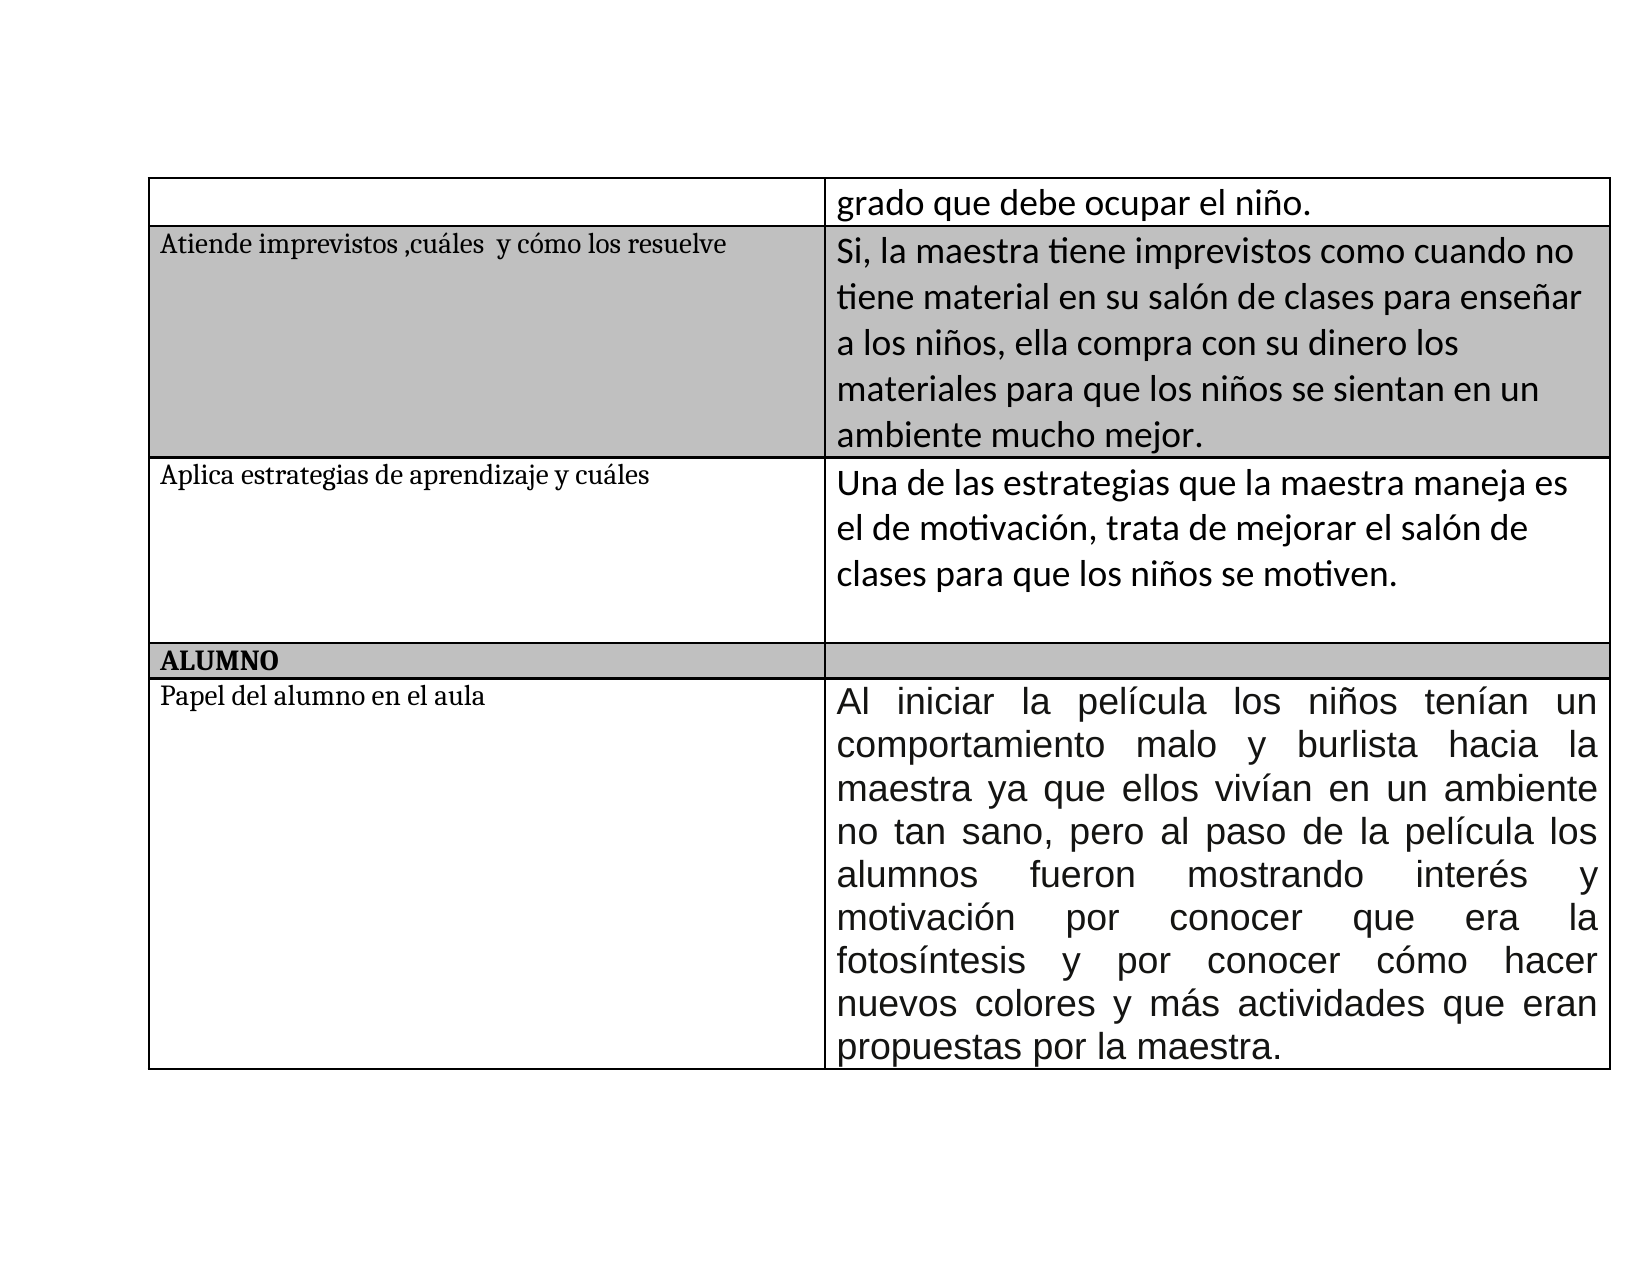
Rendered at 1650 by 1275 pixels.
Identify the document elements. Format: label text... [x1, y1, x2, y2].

table_cell Aplica estrategias de aprendizaje y cuáles [150, 459, 824, 642]
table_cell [150, 179, 824, 225]
table_cell Al iniciar la película los niños tenían un comportamiento malo y burlista hacia la maestra ya que ellos vivían en un ambiente no tan sano, pero al paso de la película los alumnos fueron mostrando interés y motivación por conocer que era la fotosíntesis y por conocer cómo hacer nuevos colores y más actividades que eran propuestas por la maestra. [826, 680, 1609, 1068]
table_cell [826, 644, 1609, 677]
table_cell ALUMNO [150, 644, 824, 677]
table_cell Si, la maestra tiene imprevistos como cuando no tiene material en su salón de clases para enseñar a los niños, ella compra con su dinero los materiales para que los niños se sientan en un ambiente mucho mejor. [826, 227, 1609, 456]
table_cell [826, 179, 1609, 225]
table_cell Atiende imprevistos ,cuáles y cómo los resuelve [150, 227, 824, 456]
table_cell Una de las estrategias que la maestra maneja es el de motivación, trata de mejorar el salón de clases para que los niños se motiven. [826, 459, 1609, 642]
table_cell Papel del alumno en el aula [150, 680, 824, 1068]
